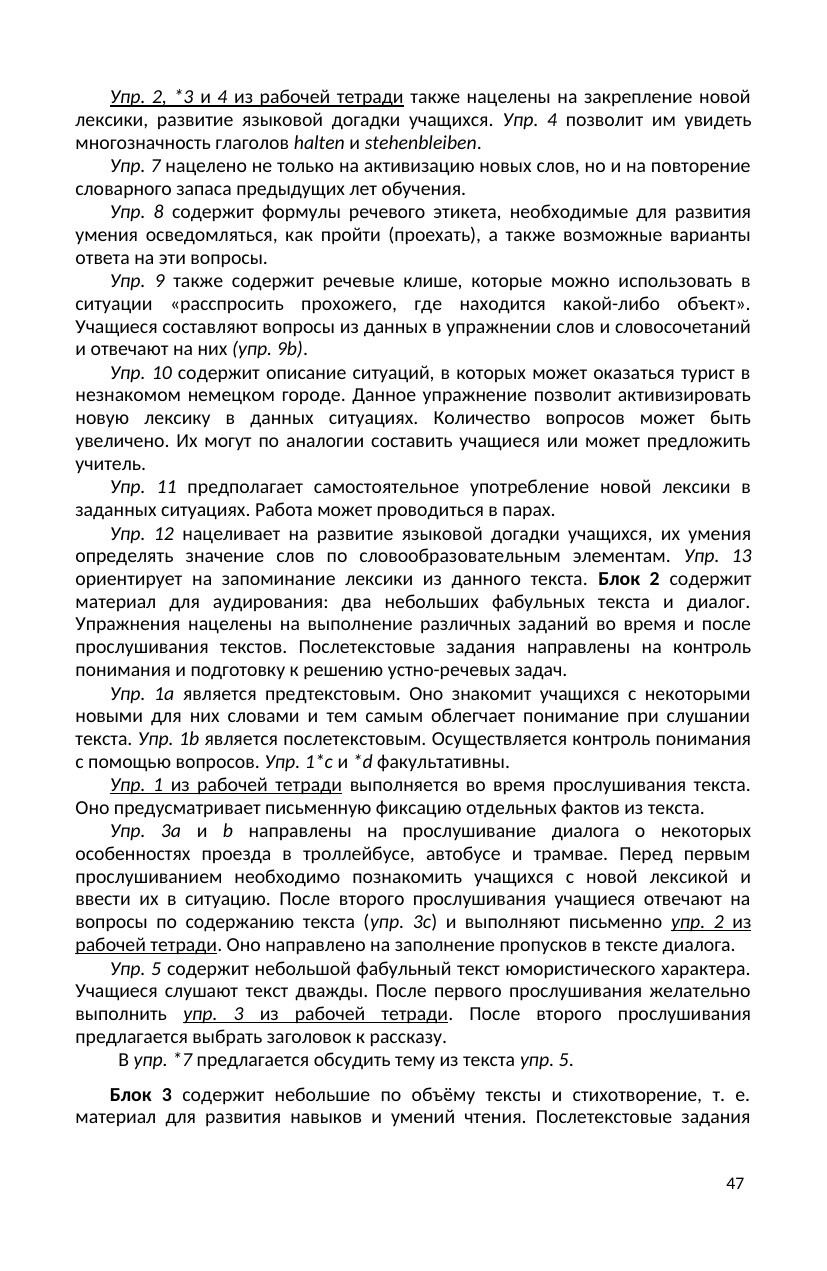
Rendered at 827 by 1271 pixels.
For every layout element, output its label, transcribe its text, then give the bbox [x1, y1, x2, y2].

text Упр. 9 также содержит речевые клише, которые можно использовать в ситуации «расспросить прохожего, где находится какой-либо объект». Учащиеся составляют вопросы из данных в упражнении слов и словосочетаний и отвечают на них (упр. 9b). [75, 269, 751, 361]
text Упр. 8 содержит формулы речевого этикета, необходимые для развития умения осведомляться, как пройти (проехать), а также возможные варианты ответа на эти вопросы. [75, 201, 751, 269]
text Упр. 11 предполагает самостоятельное употребление новой лексики в заданных ситуациях. Работа может проводиться в парах. [75, 476, 751, 521]
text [75, 1083, 751, 1129]
text Упр. 5 содержит небольшой фабульный текст юмористического характера. Учащиеся слушают текст дважды. После первого прослушивания желательно выполнить упр. 3 из рабочей тетради. После второго прослушивания предлагается выбрать заголовок к рассказу. [75, 957, 751, 1048]
text Упр. 1a является предтекстовым. Оно знакомит учащихся с некоторыми новыми для них словами и тем самым облегчает понимание при слушании текста. Упр. 1b является послетекстовым. Осуществляется контроль понимания с помощью вопросов. Упр. 1*с и *d факультативны. [75, 682, 751, 773]
text В упр. *7 предлагается обсудить тему из текста упр. 5. [118, 1048, 751, 1071]
text Упр. 12 нацеливает на развитие языковой догадки учащихся, их умения определять значение слов по словообразовательным элементам. Упр. 13 ориентирует на запоминание лексики из данного текста. Блок 2 содержит материал для аудирования: два небольших фабульных текста и диалог. Упражнения нацелены на выполнение различных заданий во время и после прослушивания текстов. Послетекстовые задания направлены на контроль понимания и подготовку к решению устно-речевых задач. [75, 522, 751, 681]
text Упр. 10 содержит описание ситуаций, в которых может оказаться турист в незнакомом немецком городе. Данное упражнение позволит активизировать новую лексику в данных ситуациях. Количество вопросов может быть увеличено. Их могут по аналогии составить учащиеся или может предложить учитель. [75, 361, 751, 475]
text Упр. 3a и b направлены на прослушивание диалога о некоторых особенностях проезда в троллейбусе, автобусе и трамвае. Перед первым прослушиванием необходимо познакомить учащихся с новой лексикой и ввести их в ситуацию. После второго прослушивания учащиеся отвечают на вопросы по содержанию текста (упр. 3с) и выполняют письменно упр. 2 из рабочей тетради. Оно направлено на заполнение пропусков в тексте диалога. [75, 819, 751, 956]
text Упр. 7 нацелено не только на активизацию новых слов, но и на повторение словарного запаса предыдущих лет обучения. [75, 155, 751, 200]
text Упр. 1 из рабочей тетради выполняется во время прослушивания текста. Оно предусматривает письменную фиксацию отдельных фактов из текста. [75, 773, 751, 819]
text Упр. 2, *3 и 4 из рабочей тетради также нацелены на закрепление новой лексики, развитие языковой догадки учащихся. Упр. 4 позволит им увидеть многозначность глаголов halten и stehenbleiben. [75, 86, 751, 154]
